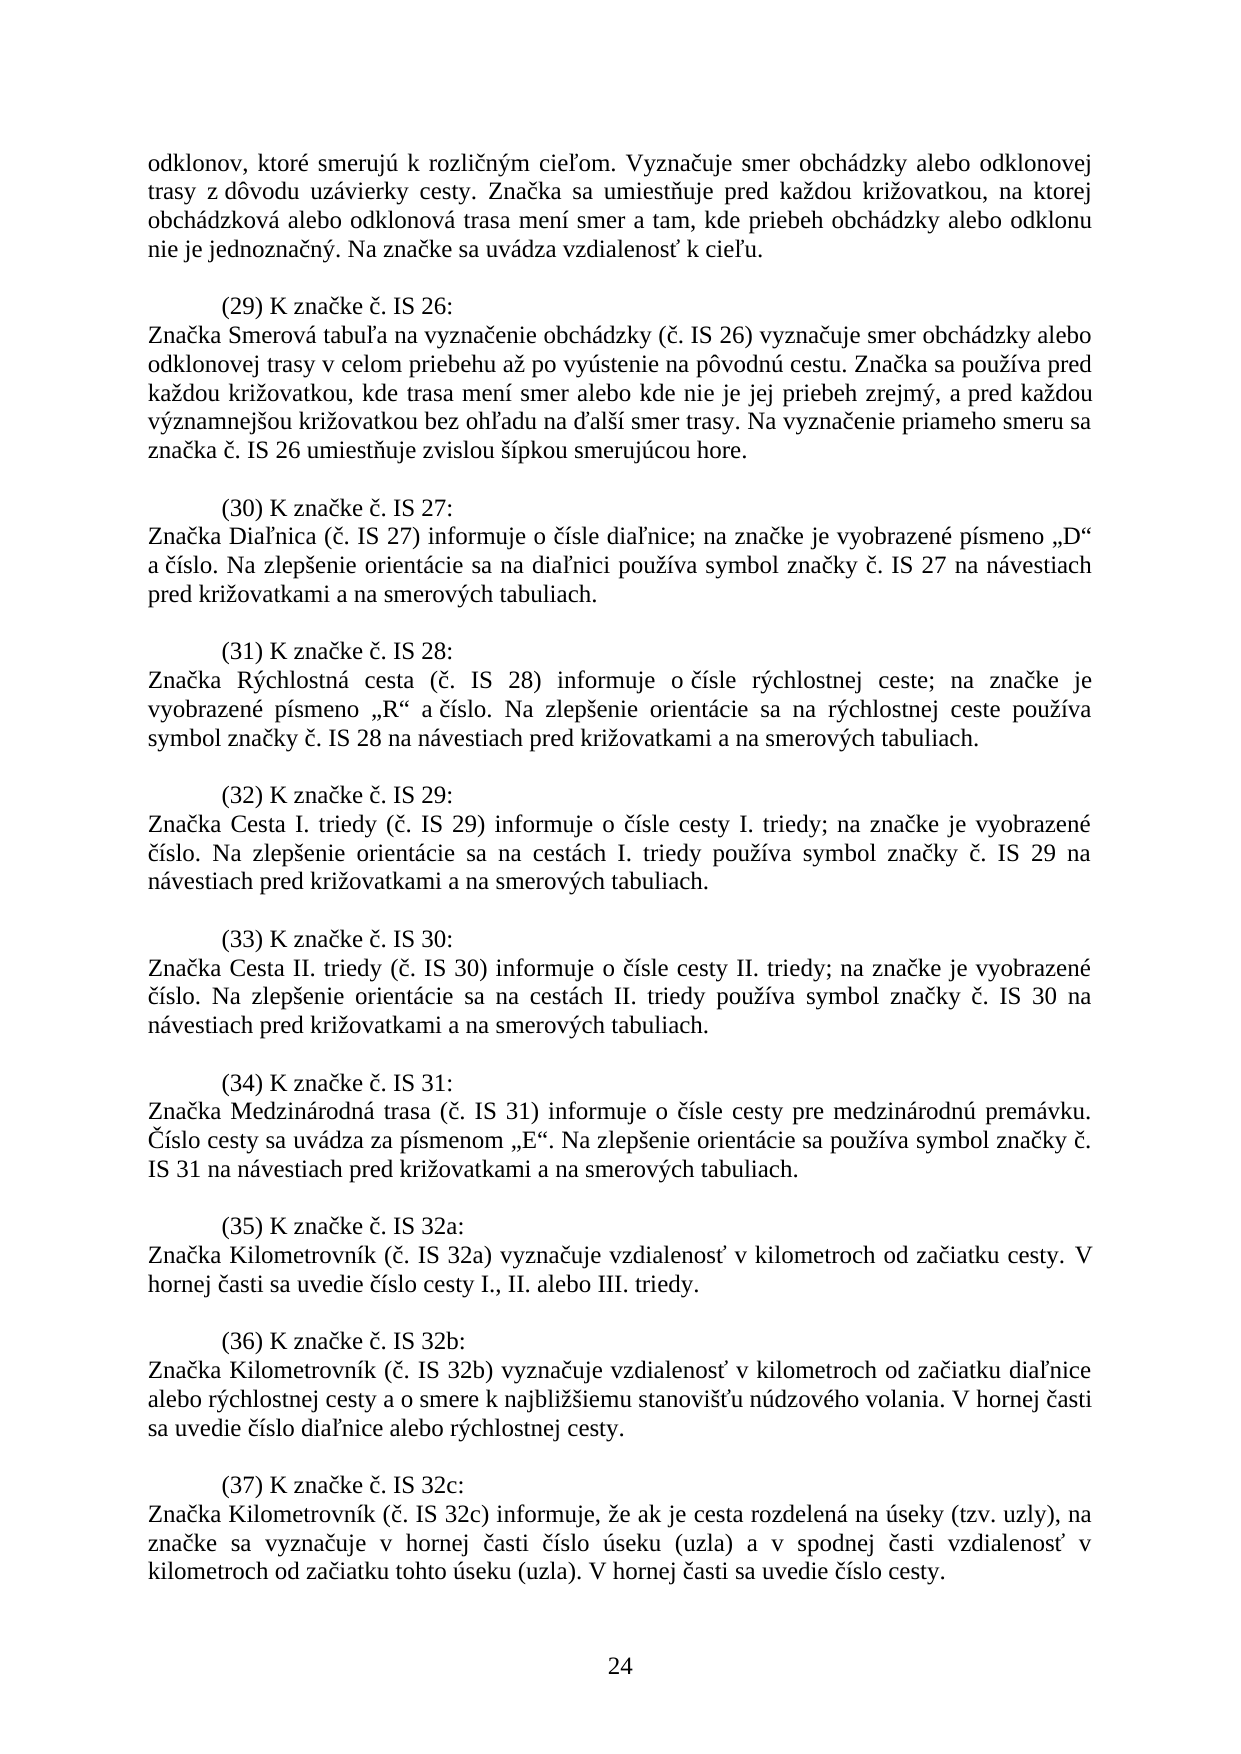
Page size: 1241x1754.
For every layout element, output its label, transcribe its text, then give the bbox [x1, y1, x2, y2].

text Značka Kilometrovník (č. IS 32c) informuje, že ak je cesta rozdelená na úseky (tzv. uzly), na značke sa vyznačuje v hornej časti číslo úseku (uzla) a v spodnej časti vzdialenosť v kilometroch od začiatku tohto úseku (uzla). V hornej časti sa uvedie číslo cesty. [148, 1499, 1093, 1585]
text (35) K značke č. IS 32a: [148, 1211, 1093, 1240]
text (36) K značke č. IS 32b: [148, 1326, 1093, 1355]
text Značka Cesta II. triedy (č. IS 30) informuje o čísle cesty II. triedy; na značke je vyobrazené číslo. Na zlepšenie orientácie sa na cestách II. triedy používa symbol značky č. IS 30 na návestiach pred križovatkami a na smerových tabuliach. [148, 953, 1093, 1039]
text Značka Cesta I. triedy (č. IS 29) informuje o čísle cesty I. triedy; na značke je vyobrazené číslo. Na zlepšenie orientácie sa na cestách I. triedy používa symbol značky č. IS 29 na návestiach pred križovatkami a na smerových tabuliach. [148, 809, 1093, 895]
text (34) K značke č. IS 31: [148, 1068, 1093, 1096]
text Značka Kilometrovník (č. IS 32a) vyznačuje vzdialenosť v kilometroch od začiatku cesty. V hornej časti sa uvedie číslo cesty I., II. alebo III. triedy. [148, 1240, 1093, 1298]
text Značka Diaľnica (č. IS 27) informuje o čísle diaľnice; na značke je vyobrazené písmeno „D“ a číslo. Na zlepšenie orientácie sa na diaľnici používa symbol značky č. IS 27 na návestiach pred križovatkami a na smerových tabuliach. [148, 521, 1093, 608]
text Značka Smerová tabuľa na vyznačenie obchádzky (č. IS 26) vyznačuje smer obchádzky alebo odklonovej trasy v celom priebehu až po vyústenie na pôvodnú cestu. Značka sa používa pred každou križovatkou, kde trasa mení smer alebo kde nie je jej priebeh zrejmý, a pred každou významnejšou križovatkou bez ohľadu na ďalší smer trasy. Na vyznačenie priameho smeru sa značka č. IS 26 umiestňuje zvislou šípkou smerujúcou hore. [148, 320, 1093, 464]
text (32) K značke č. IS 29: [148, 780, 1093, 809]
text Značka Rýchlostná cesta (č. IS 28) informuje o čísle rýchlostnej ceste; na značke je vyobrazené písmeno „R“ a číslo. Na zlepšenie orientácie sa na rýchlostnej ceste používa symbol značky č. IS 28 na návestiach pred križovatkami a na smerových tabuliach. [148, 665, 1093, 751]
text (31) K značke č. IS 28: [148, 636, 1093, 665]
text (33) K značke č. IS 30: [148, 924, 1093, 953]
text Značka Kilometrovník (č. IS 32b) vyznačuje vzdialenosť v kilometroch od začiatku diaľnice alebo rýchlostnej cesty a o smere k najbližšiemu stanovišťu núdzového volania. V hornej časti sa uvedie číslo diaľnice alebo rýchlostnej cesty. [148, 1355, 1093, 1441]
text Značka Medzinárodná trasa (č. IS 31) informuje o čísle cesty pre medzinárodnú premávku. Číslo cesty sa uvádza za písmenom „E“. Na zlepšenie orientácie sa používa symbol značky č. IS 31 na návestiach pred križovatkami a na smerových tabuliach. [148, 1096, 1093, 1183]
text (29) K značke č. IS 26: [148, 291, 1093, 320]
text (37) K značke č. IS 32c: [148, 1470, 1093, 1499]
text (30) K značke č. IS 27: [148, 493, 1093, 521]
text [148, 148, 1093, 263]
